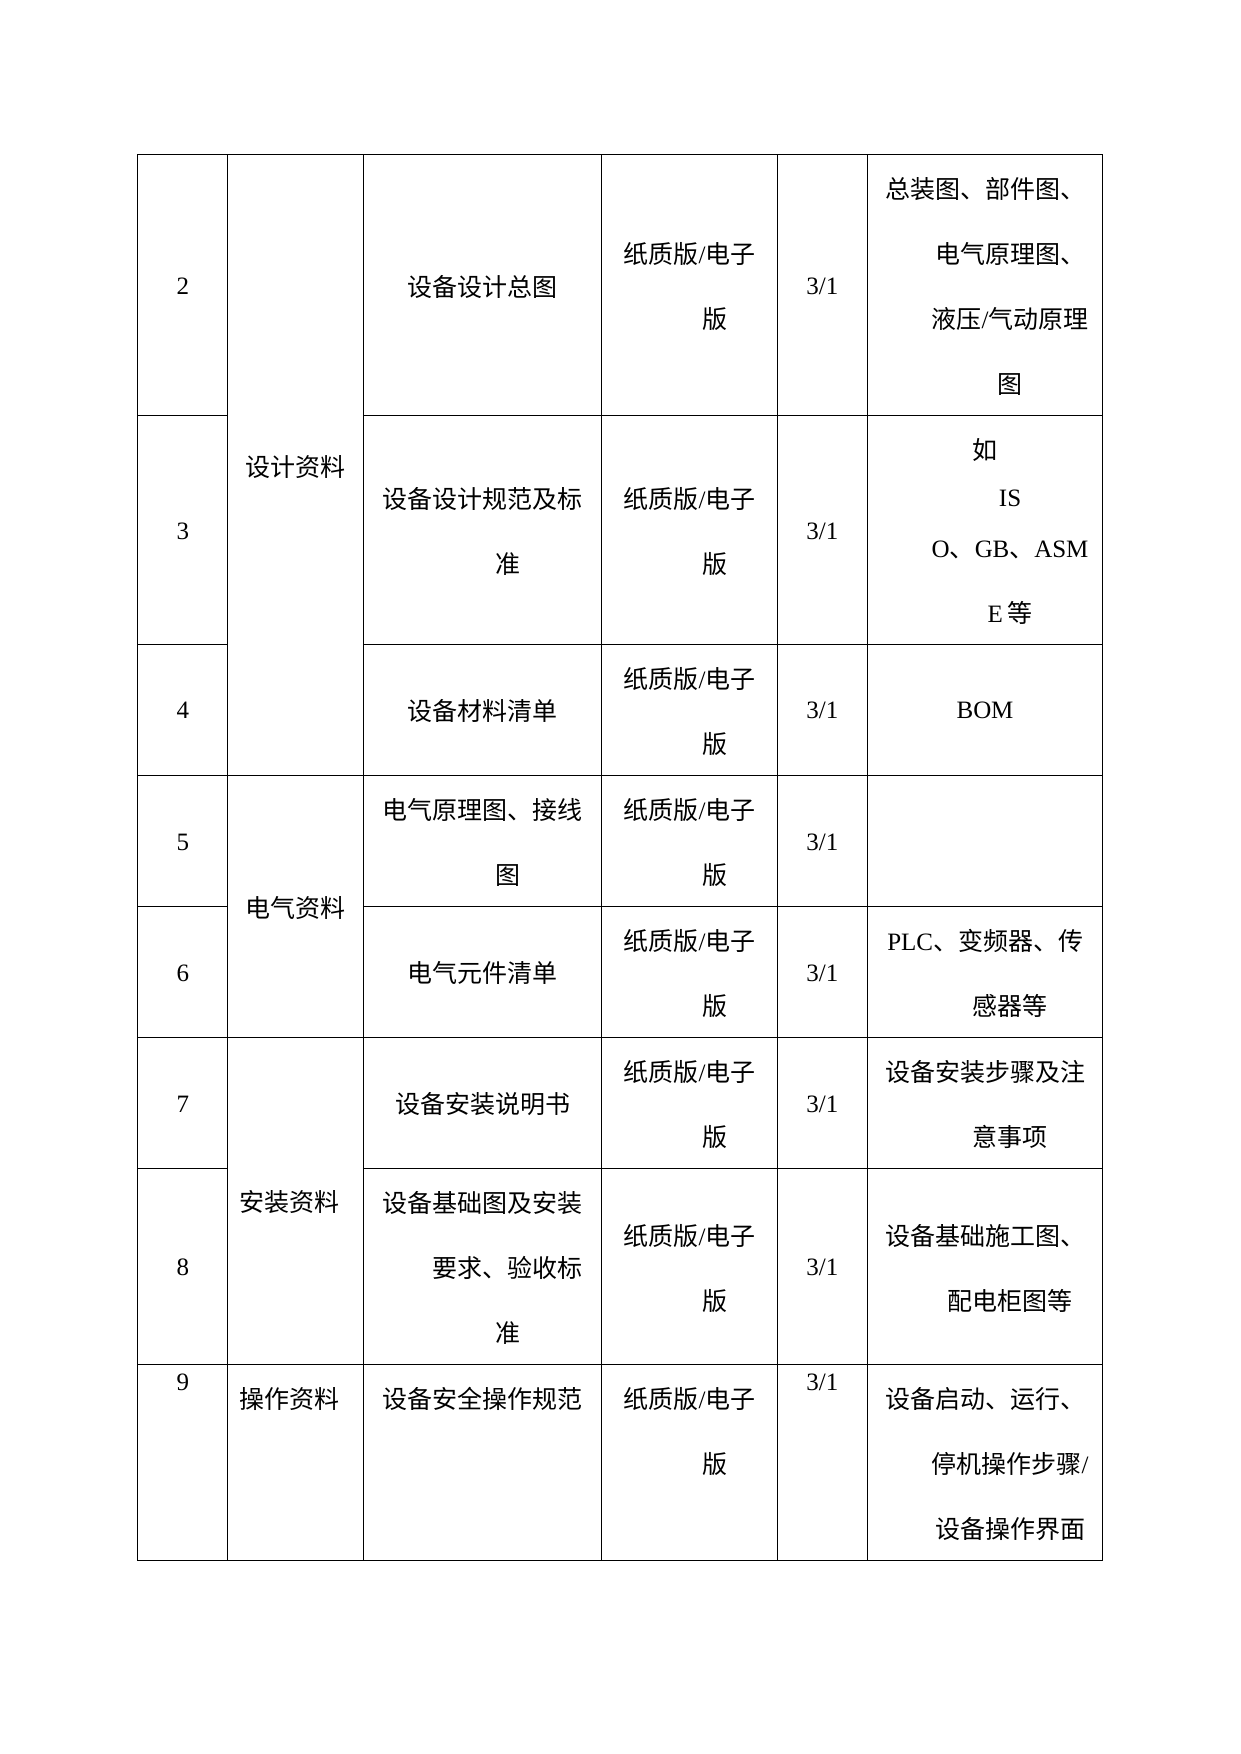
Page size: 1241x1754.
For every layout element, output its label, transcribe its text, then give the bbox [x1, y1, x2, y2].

table_cell 7 [138, 1038, 227, 1168]
table_cell 设备基础图及安装要求、验收标准 [364, 1169, 601, 1364]
table_cell 3/1 [778, 155, 867, 415]
table_cell 纸质版/电子版 [602, 907, 777, 1037]
table_cell 3 [138, 416, 227, 644]
table_cell 总装图、部件图、电气原理图、液压/气动原理图 [868, 155, 1102, 415]
table_cell BOM [868, 645, 1102, 775]
table_cell 设备安全操作规范 [364, 1365, 601, 1560]
table_cell 3/1 [778, 645, 867, 775]
table_cell 纸质版/电子版 [602, 1365, 777, 1560]
table_cell 设计资料 [228, 155, 363, 775]
table_cell 纸质版/电子版 [602, 1169, 777, 1364]
table_cell 纸质版/电子版 [602, 776, 777, 906]
table_cell 2 [138, 155, 227, 415]
table_cell 3/1 [778, 1169, 867, 1364]
table_cell 纸质版/电子版 [602, 155, 777, 415]
table_cell [868, 776, 1102, 906]
table_cell 3/1 [778, 1038, 867, 1168]
table_cell 电气资料 [228, 776, 363, 1037]
table_cell 3/1 [778, 416, 867, 644]
table_cell 设备材料清单 [364, 645, 601, 775]
table_cell PLC、变频器、传感器等 [868, 907, 1102, 1037]
table_cell 设备基础施工图、配电柜图等 [868, 1169, 1102, 1364]
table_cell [868, 1365, 1102, 1560]
table_cell 纸质版/电子版 [602, 416, 777, 644]
table_cell 设备设计总图 [364, 155, 601, 415]
table_cell 8 [138, 1169, 227, 1364]
table_cell 3/1 [778, 907, 867, 1037]
table_cell 3/1 [778, 1365, 867, 1560]
table_cell 电气原理图、接线图 [364, 776, 601, 906]
table_cell 9 [138, 1365, 227, 1560]
table_cell 设备安装说明书 [364, 1038, 601, 1168]
table_cell 设备安装步骤及注意事项 [868, 1038, 1102, 1168]
table_cell 纸质版/电子版 [602, 1038, 777, 1168]
table_cell 设备设计规范及标准 [364, 416, 601, 644]
table_cell 如ISO、GB、ASME等 [868, 416, 1102, 644]
table_cell 3/1 [778, 776, 867, 906]
table_cell 6 [138, 907, 227, 1037]
table_cell 4 [138, 645, 227, 775]
table_cell 安装资料 [228, 1038, 363, 1364]
table_cell 电气元件清单 [364, 907, 601, 1037]
table_cell 操作资料 [228, 1365, 363, 1560]
table_cell 纸质版/电子版 [602, 645, 777, 775]
table_cell 5 [138, 776, 227, 906]
